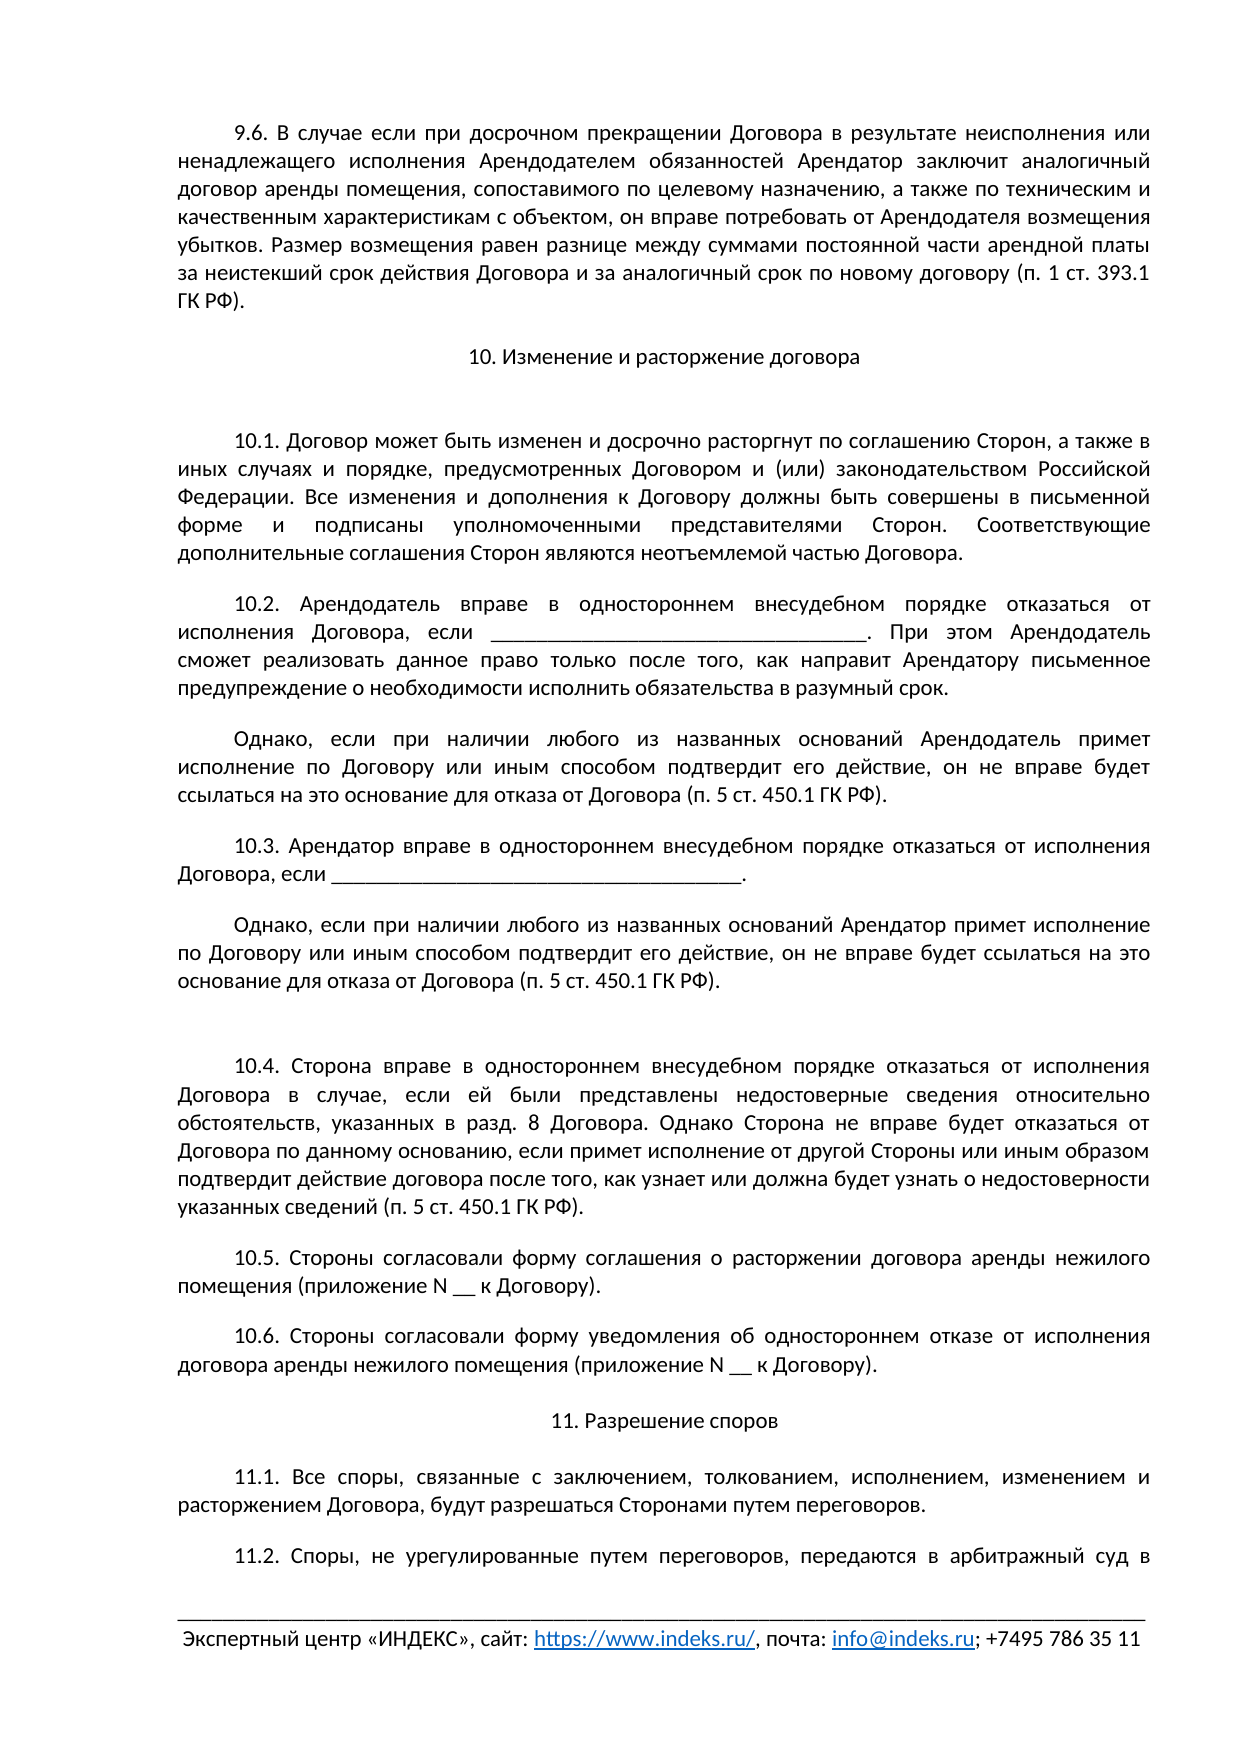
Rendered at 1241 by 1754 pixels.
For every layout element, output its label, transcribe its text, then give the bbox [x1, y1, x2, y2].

text 10.3. Арендатор вправе в одностороннем внесудебном порядке отказаться от исполнения Договора, если ____________________________________. [177, 831, 1152, 887]
text 10.1. Договор может быть изменен и досрочно расторгнут по соглашению Сторон, а также в иных случаях и порядке, предусмотренных Договором и (или) законодательством Российской Федерации. Все изменения и дополнения к Договору должны быть совершены в письменной форме и подписаны уполномоченными представителями Сторон. Соответствующие дополнительные соглашения Сторон являются неотъемлемой частью Договора. [177, 426, 1152, 567]
text 10. Изменение и расторжение договора [177, 342, 1152, 370]
text 11.1. Все споры, связанные с заключением, толкованием, исполнением, изменением и расторжением Договора, будут разрешаться Сторонами путем переговоров. [177, 1462, 1152, 1518]
text 9.6. В случае если при досрочном прекращении Договора в результате неисполнения или ненадлежащего исполнения Арендодателем обязанностей Арендатор заключит аналогичный договор аренды помещения, сопоставимого по целевому назначению, а также по техническим и качественным характеристикам с объектом, он вправе потребовать от Арендодателя возмещения убытков. Размер возмещения равен разнице между суммами постоянной части арендной платы за неистекший срок действия Договора и за аналогичный срок по новому договору (п. 1 ст. 393.1 ГК РФ). [177, 118, 1152, 314]
text 10.4. Сторона вправе в одностороннем внесудебном порядке отказаться от исполнения Договора в случае, если ей были представлены недостоверные сведения относительно обстоятельств, указанных в разд. 8 Договора. Однако Сторона не вправе будет отказаться от Договора по данному основанию, если примет исполнение от другой Стороны или иным образом подтвердит действие договора после того, как узнает или должна будет узнать о недостоверности указанных сведений (п. 5 ст. 450.1 ГК РФ). [177, 1052, 1152, 1220]
text 10.5. Стороны согласовали форму соглашения о расторжении договора аренды нежилого помещения (приложение N __ к Договору). [177, 1243, 1152, 1299]
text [177, 1541, 1152, 1569]
text Однако, если при наличии любого из названных оснований Арендодатель примет исполнение по Договору или иным способом подтвердит его действие, он не вправе будет ссылаться на это основание для отказа от Договора (п. 5 ст. 450.1 ГК РФ). [177, 724, 1152, 808]
text 11. Разрешение споров [177, 1406, 1152, 1434]
text Однако, если при наличии любого из названных оснований Арендатор примет исполнение по Договору или иным способом подтвердит его действие, он не вправе будет ссылаться на это основание для отказа от Договора (п. 5 ст. 450.1 ГК РФ). [177, 910, 1152, 994]
text 10.6. Стороны согласовали форму уведомления об одностороннем отказе от исполнения договора аренды нежилого помещения (приложение N __ к Договору). [177, 1322, 1152, 1378]
text 10.2. Арендодатель вправе в одностороннем внесудебном порядке отказаться от исполнения Договора, если _________________________________. При этом Арендодатель сможет реализовать данное право только после того, как направит Арендатору письменное предупреждение о необходимости исполнить обязательства в разумный срок. [177, 589, 1152, 702]
